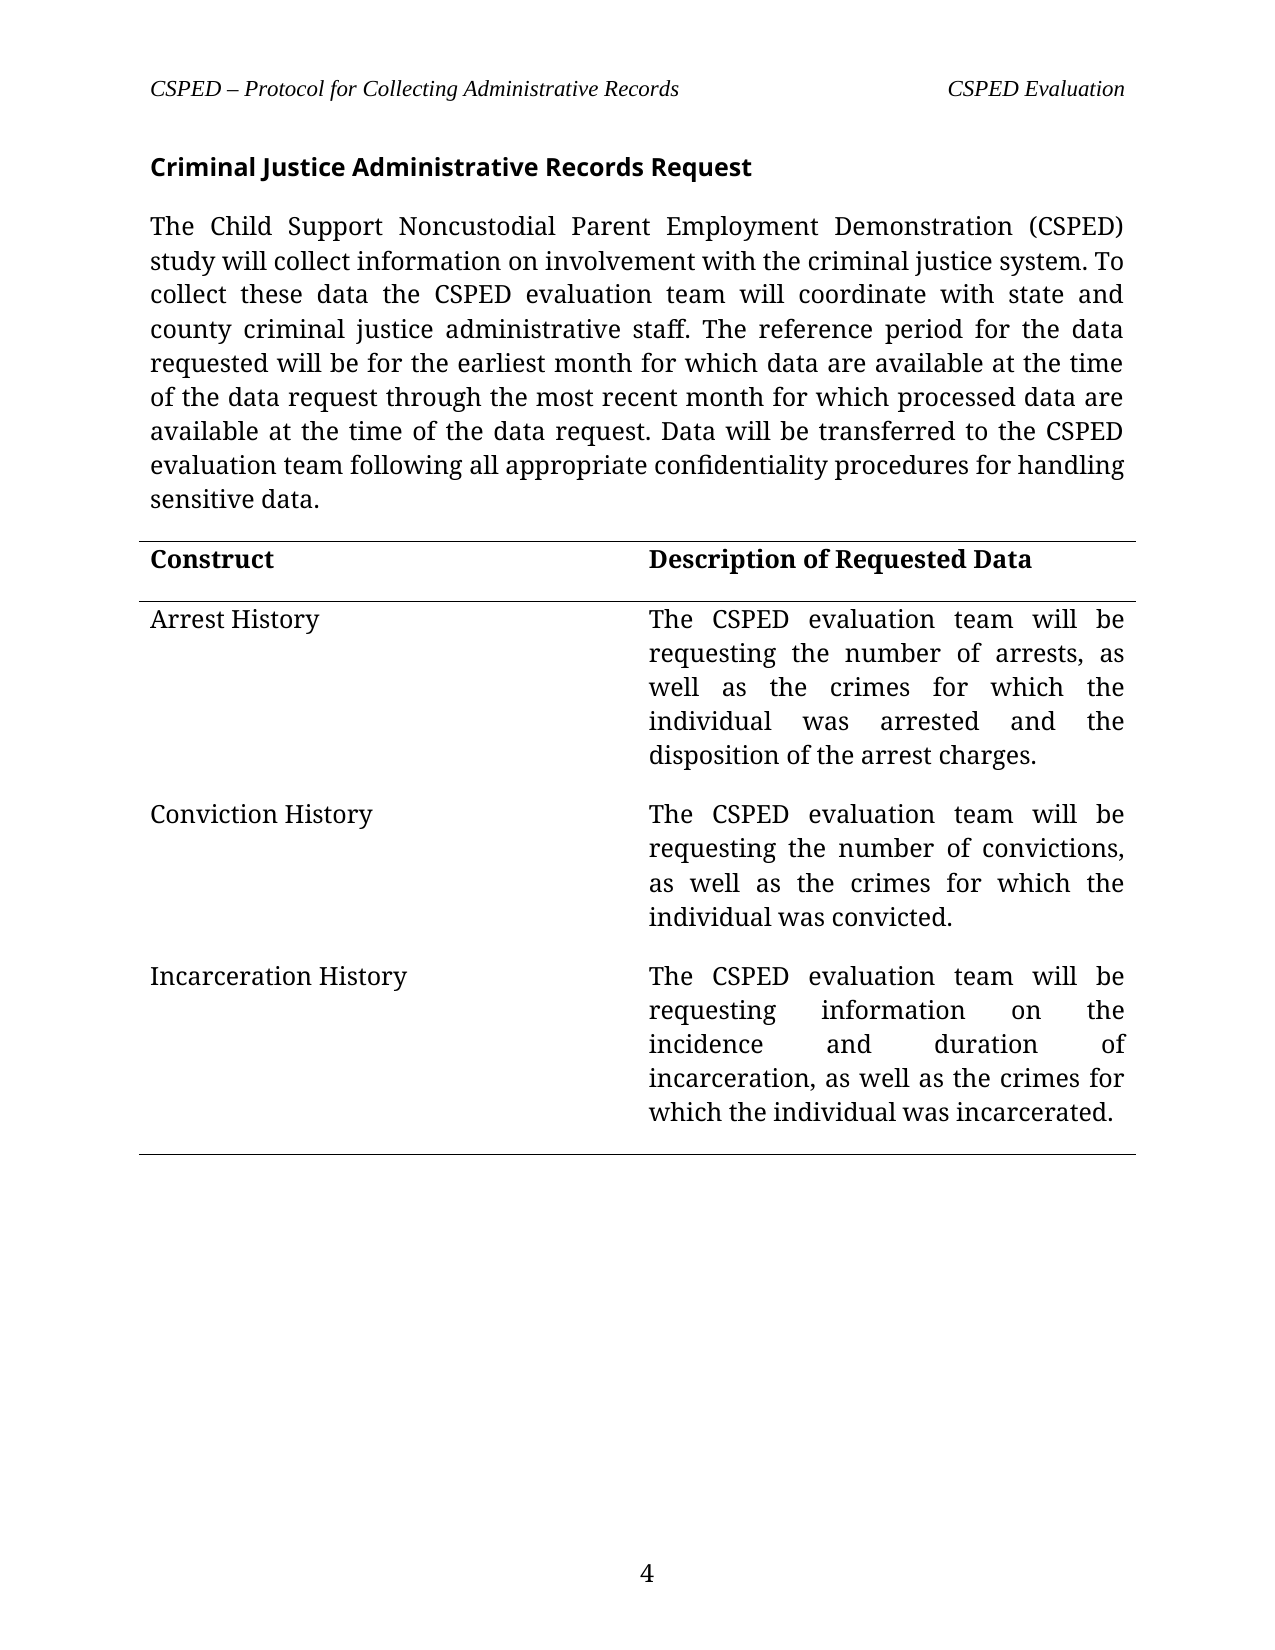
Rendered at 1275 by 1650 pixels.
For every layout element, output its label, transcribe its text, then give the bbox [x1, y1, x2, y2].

table_header Description of Requested Data [638, 542, 1136, 601]
table_header Construct [139, 542, 637, 601]
table_cell Conviction History [139, 797, 637, 958]
table_cell Incarceration History [139, 958, 637, 1154]
table_cell The CSPED evaluation team will be requesting information on the incidence and duration of incarceration, as well as the crimes for which the individual was incarcerated. [638, 958, 1136, 1154]
subtitle Criminal Justice Administrative Records Request [150, 150, 1125, 184]
table_cell The CSPED evaluation team will be requesting the number of arrests, as well as the crimes for which the individual was arrested and the disposition of the arrest charges. [638, 602, 1136, 797]
table_cell The CSPED evaluation team will be requesting the number of convictions, as well as the crimes for which the individual was convicted. [638, 797, 1136, 958]
text The Child Support Noncustodial Parent Employment Demonstration (CSPED) study will collect information on involvement with the criminal justice system. To collect these data the CSPED evaluation team will coordinate with state and county criminal justice administrative staff. The reference period for the data requested will be for the earliest month for which data are available at the time of the data request through the most recent month for which processed data are available at the time of the data request. Data will be transferred to the CSPED evaluation team following all appropriate confidentiality procedures for handling sensitive data. [150, 209, 1125, 516]
table_cell Arrest History [139, 602, 637, 797]
